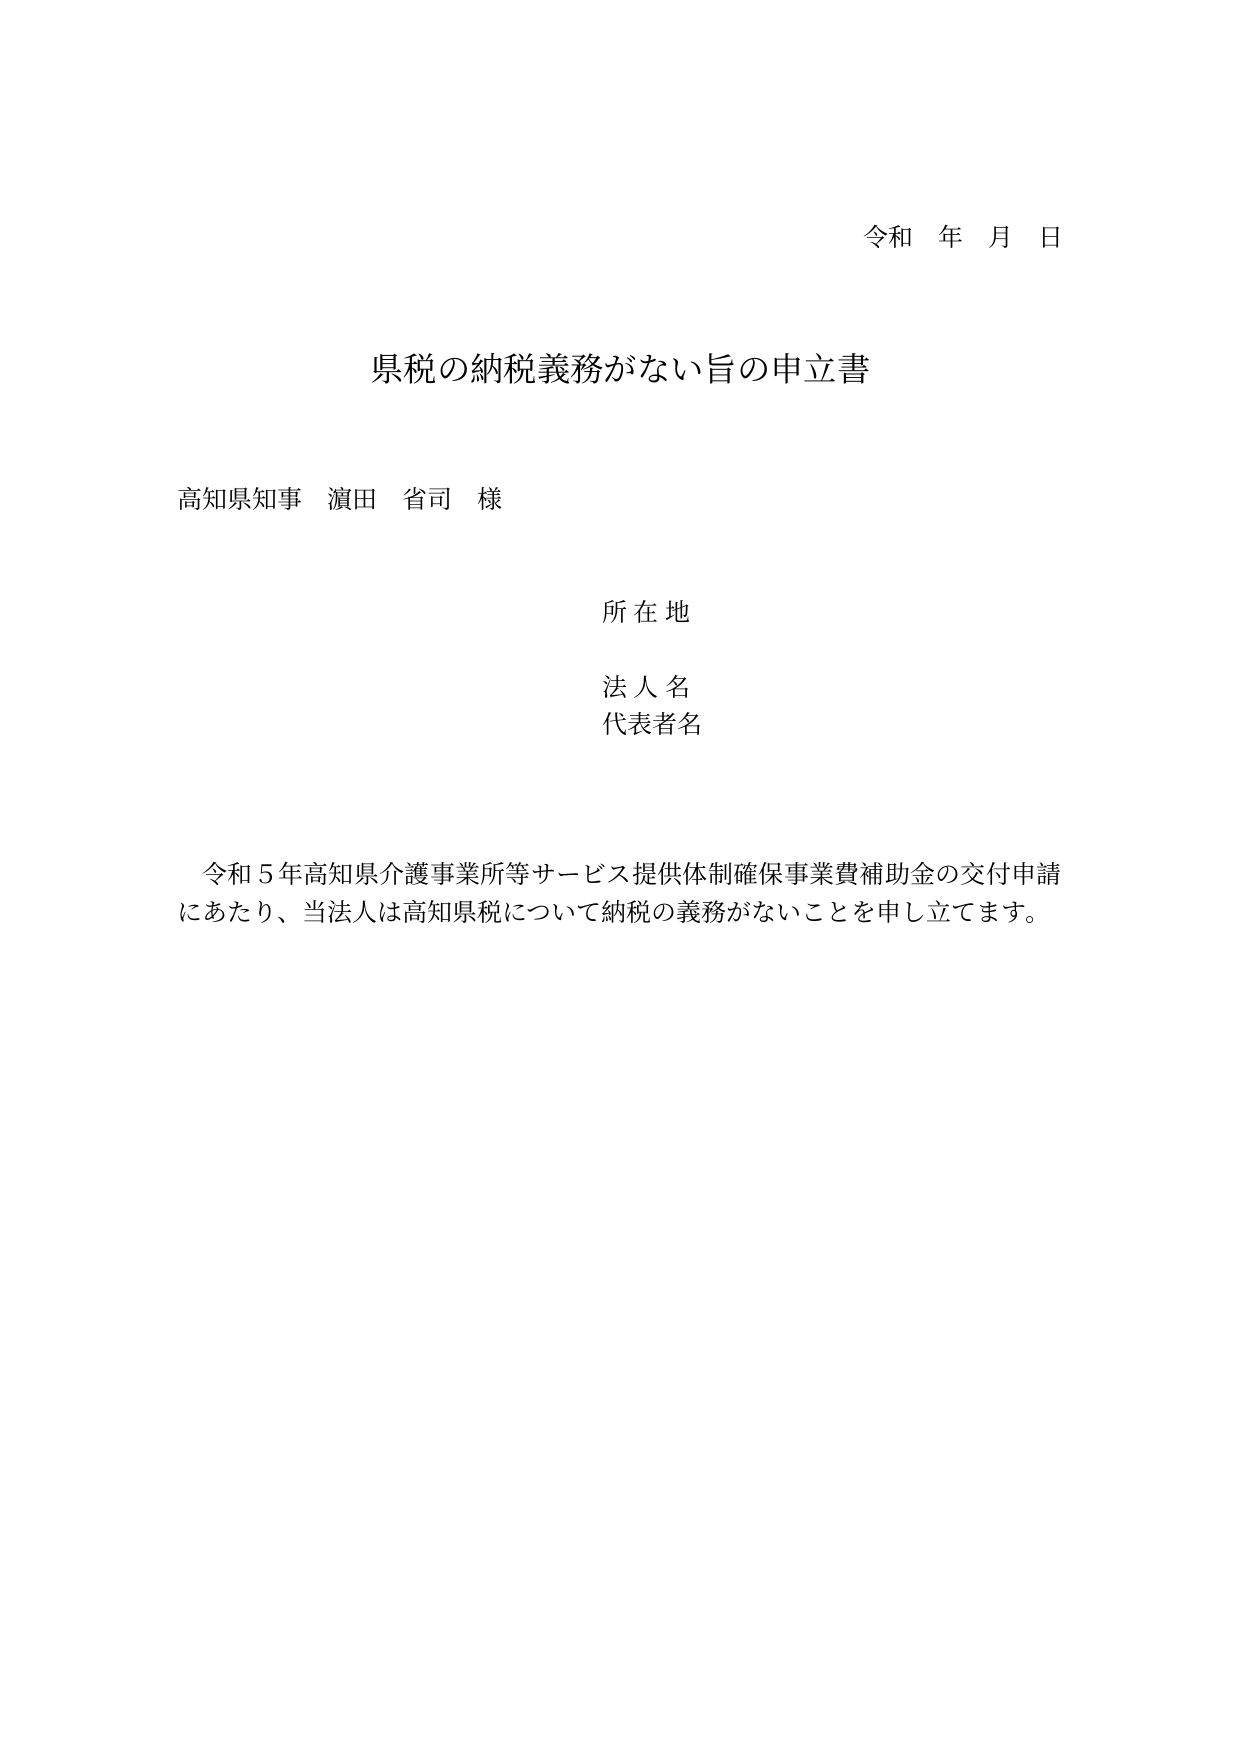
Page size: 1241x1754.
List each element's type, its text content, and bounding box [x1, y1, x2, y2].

text 令和５年高知県介護事業所等サービス提供体制確保事業費補助金の交付申請にあたり、当法人は高知県税について納税の義務がないことを申し立てます。 [177, 854, 1063, 929]
text 県税の納税義務がない旨の申立書 [177, 329, 1063, 404]
text 代表者名 [177, 704, 1063, 742]
text 法 人 名 [177, 667, 1063, 704]
text 高知県知事 濵田 省司 様 [177, 479, 1063, 517]
text 令和 年 月 日 [177, 217, 1063, 254]
text 所 在 地 [177, 592, 1063, 629]
